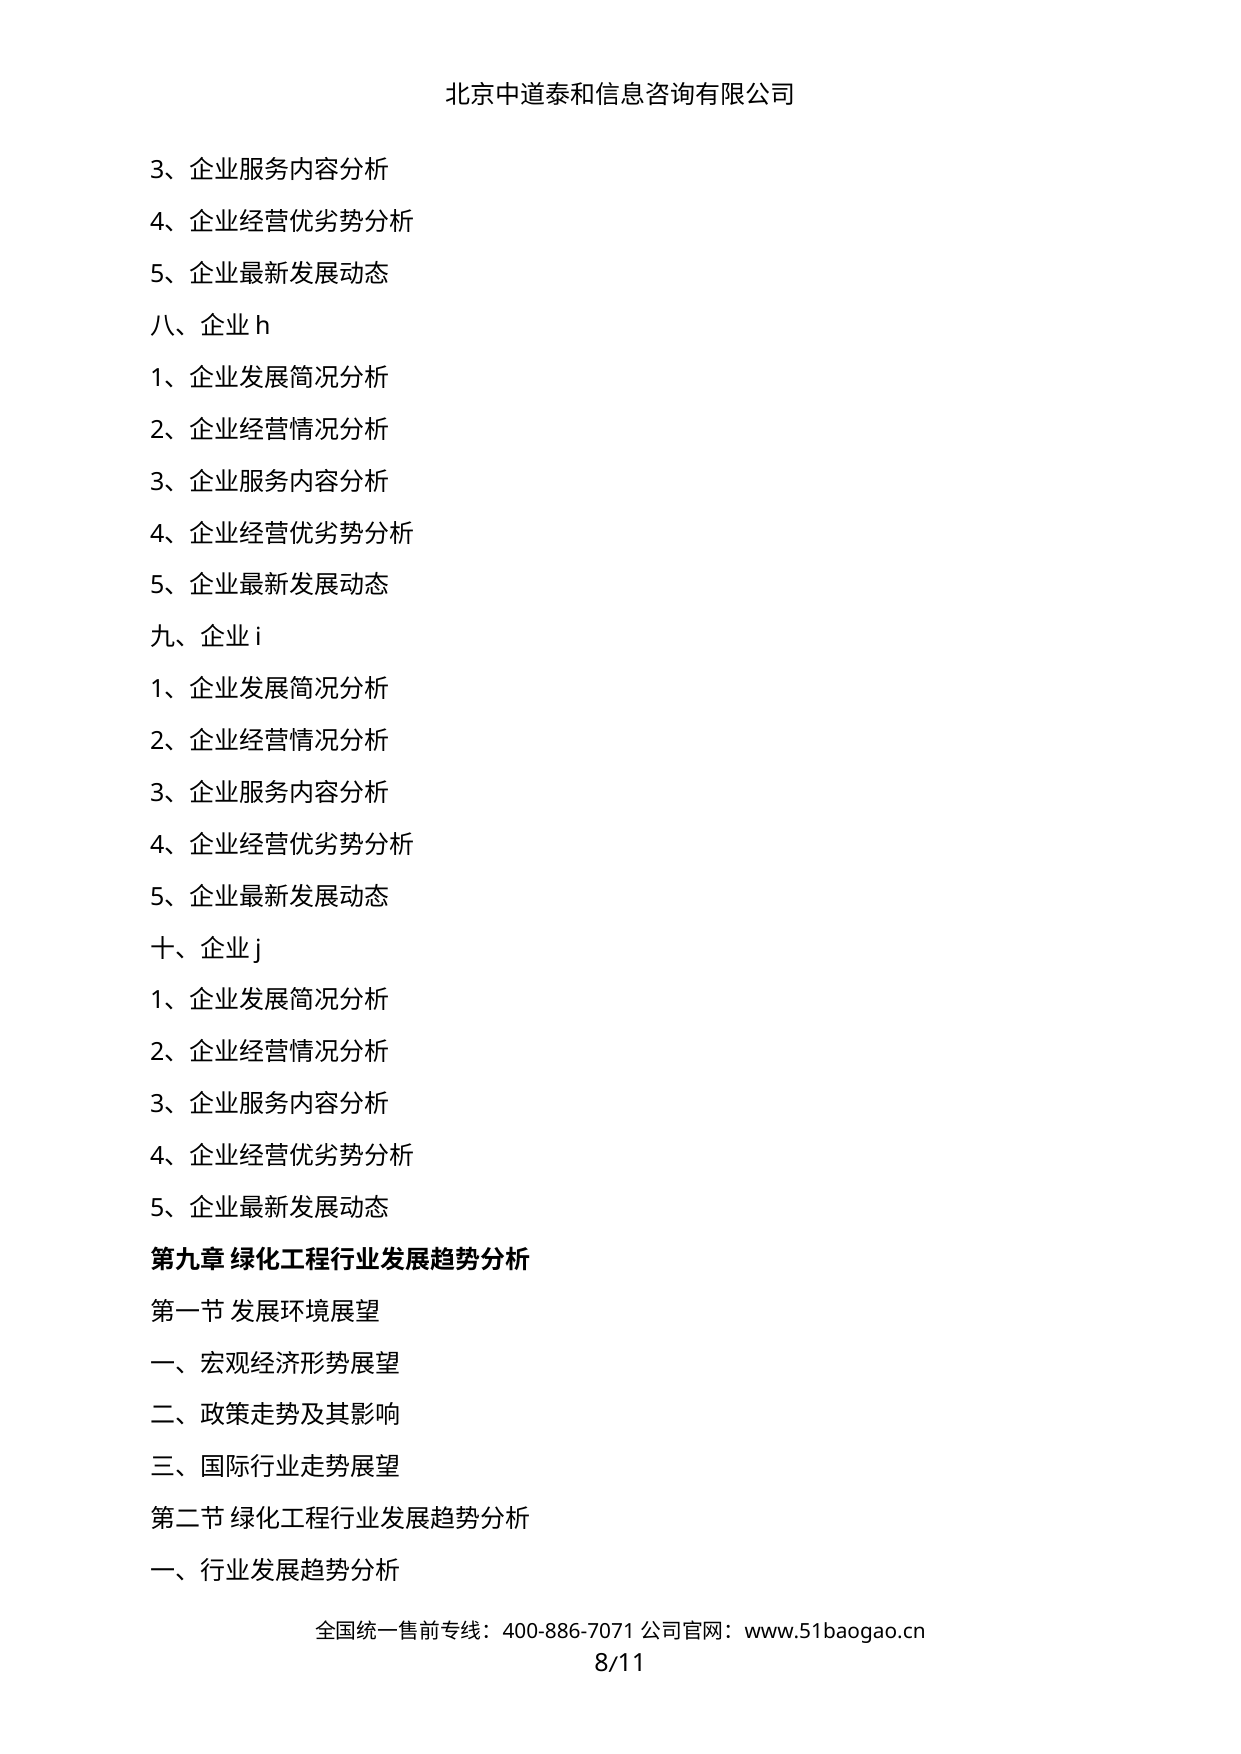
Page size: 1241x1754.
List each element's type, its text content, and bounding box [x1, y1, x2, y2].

text 3、企业服务内容分析 [150, 772, 1090, 809]
text 2、企业经营情况分析 [150, 1032, 1090, 1068]
text 4、企业经营优劣势分析 [150, 1136, 1090, 1172]
text 十、企业j [150, 928, 1090, 964]
text 5、企业最新发展动态 [150, 565, 1090, 601]
text 3、企业服务内容分析 [150, 1084, 1090, 1120]
text 4、企业经营优劣势分析 [150, 513, 1090, 549]
text 5、企业最新发展动态 [150, 1187, 1090, 1224]
text 2、企业经营情况分析 [150, 409, 1090, 446]
text 第一节 发展环境展望 [150, 1291, 1090, 1327]
text 1、企业发展简况分析 [150, 669, 1090, 705]
text 1、企业发展简况分析 [150, 357, 1090, 394]
text 3、企业服务内容分析 [150, 461, 1090, 497]
text 九、企业i [150, 617, 1090, 653]
text 5、企业最新发展动态 [150, 254, 1090, 290]
text 八、企业h [150, 306, 1090, 342]
text 二、政策走势及其影响 [150, 1395, 1090, 1431]
text 第二节 绿化工程行业发展趋势分析 [150, 1499, 1090, 1535]
text 第九章 绿化工程行业发展趋势分析 [150, 1239, 1090, 1276]
text 三、国际行业走势展望 [150, 1447, 1090, 1483]
text 一、行业发展趋势分析 [150, 1551, 1090, 1587]
text 一、宏观经济形势展望 [150, 1343, 1090, 1379]
text 2、企业经营情况分析 [150, 721, 1090, 757]
text 4、企业经营优劣势分析 [150, 202, 1090, 238]
text 3、企业服务内容分析 [150, 150, 1090, 186]
text 5、企业最新发展动态 [150, 876, 1090, 912]
text 1、企业发展简况分析 [150, 980, 1090, 1016]
text 4、企业经营优劣势分析 [150, 824, 1090, 861]
